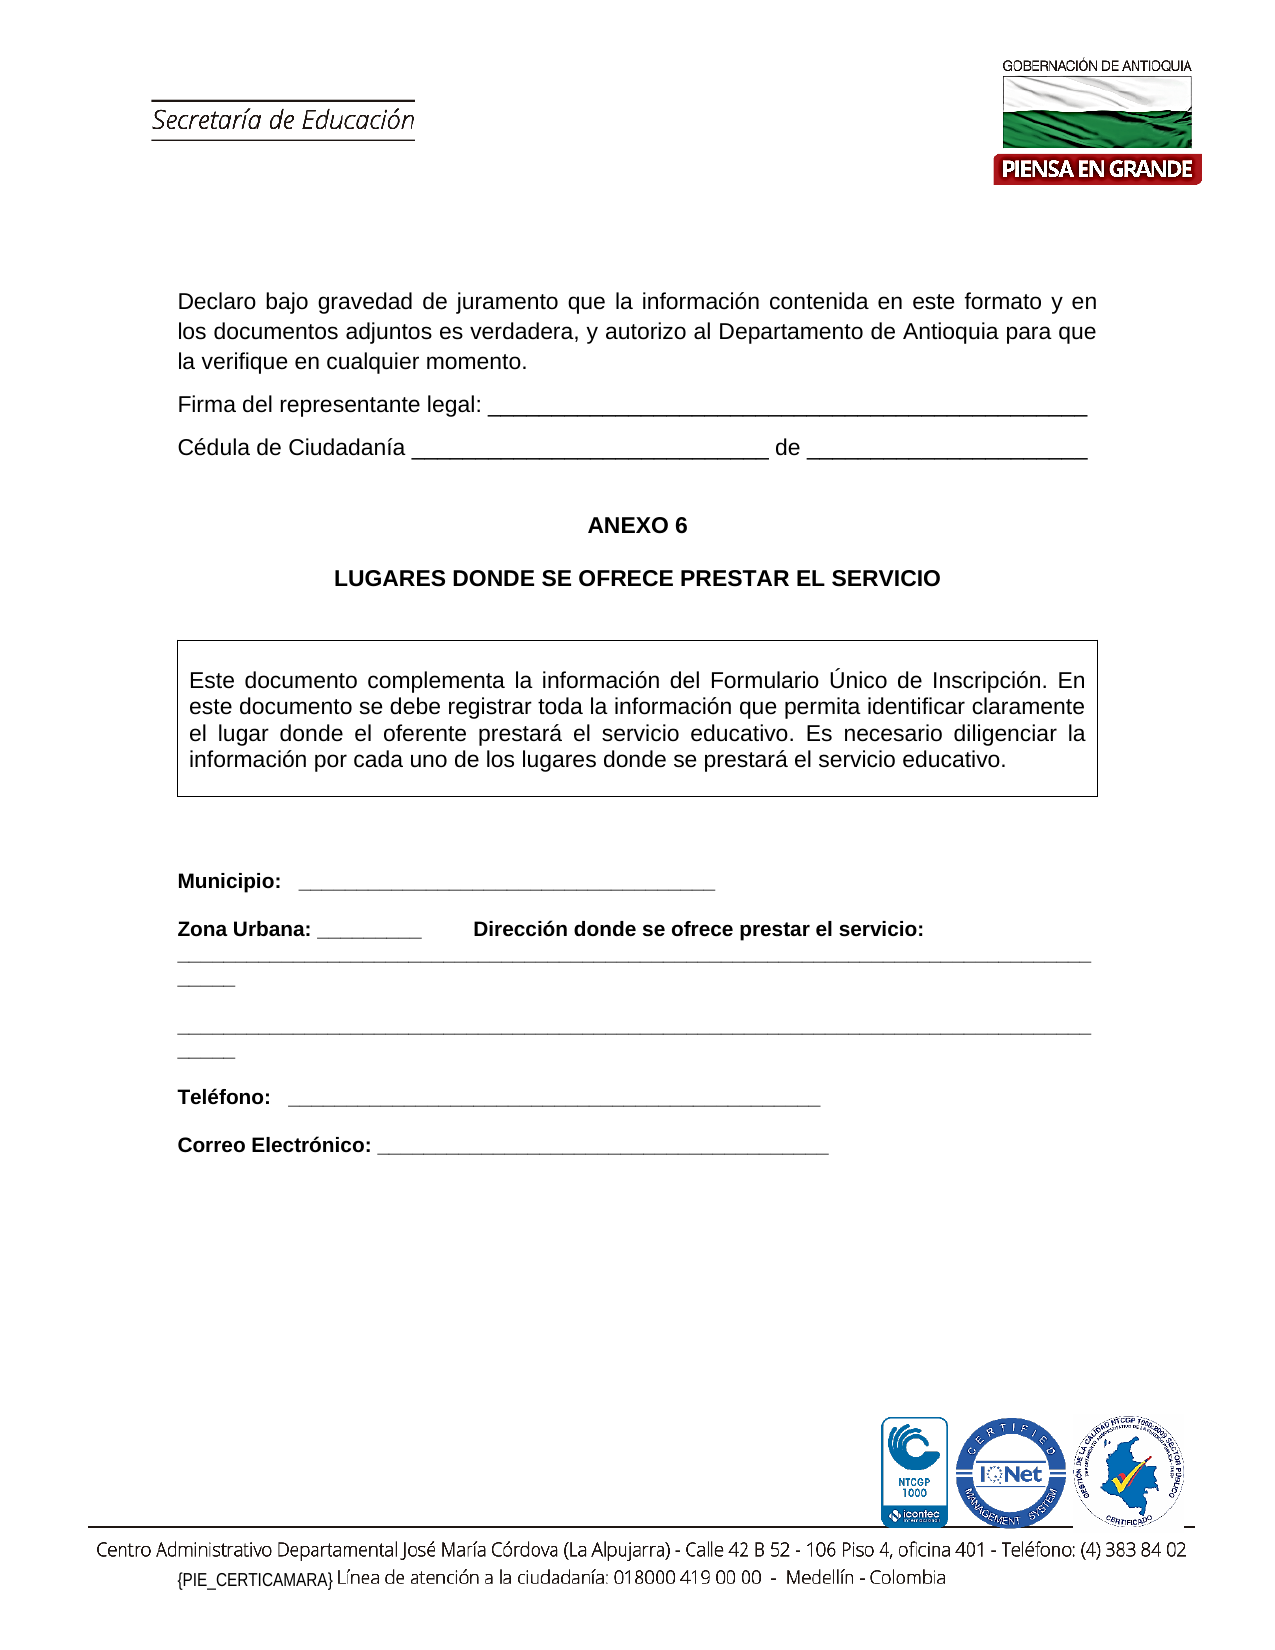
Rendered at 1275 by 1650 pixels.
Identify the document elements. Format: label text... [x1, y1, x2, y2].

text Zona Urbana: _________ Dirección donde se ofrece prestar el servicio: [177, 917, 1098, 941]
text Teléfono: ______________________________________________ [177, 1085, 1098, 1109]
text Municipio: ____________________________________ [177, 869, 1098, 893]
text ANEXO 6 [177, 512, 1098, 539]
picture [3, 1414, 1275, 1627]
text LUGARES DONDE SE OFRECE PRESTAR EL SERVICIO [177, 565, 1098, 592]
text ____________________________________________________________________________________ [177, 1013, 1098, 1061]
text Declaro bajo gravedad de juramento que la información contenida en este formato y en los documentos adjuntos es verdadera, y autorizo al Departamento de Antioquia para que la verifique en cualquier momento. [177, 288, 1098, 374]
picture [32, 8, 1275, 189]
table_header Este documento complementa la información del Formulario Único de Inscripción. En este documento se debe registrar toda la información que permita identificar claramente el lugar donde el oferente prestará el servicio educativo. Es necesario diligenciar la información por cada uno de los lugares donde se prestará el servicio educativo. [178, 641, 1097, 796]
text Correo Electrónico: _______________________________________ [177, 1133, 1098, 1157]
text ____________________________________________________________________________________ [177, 941, 1098, 989]
text Cédula de Ciudadanía ____________________________ de ______________________ [177, 433, 1098, 460]
text Firma del representante legal: _______________________________________________ [177, 391, 1098, 417]
